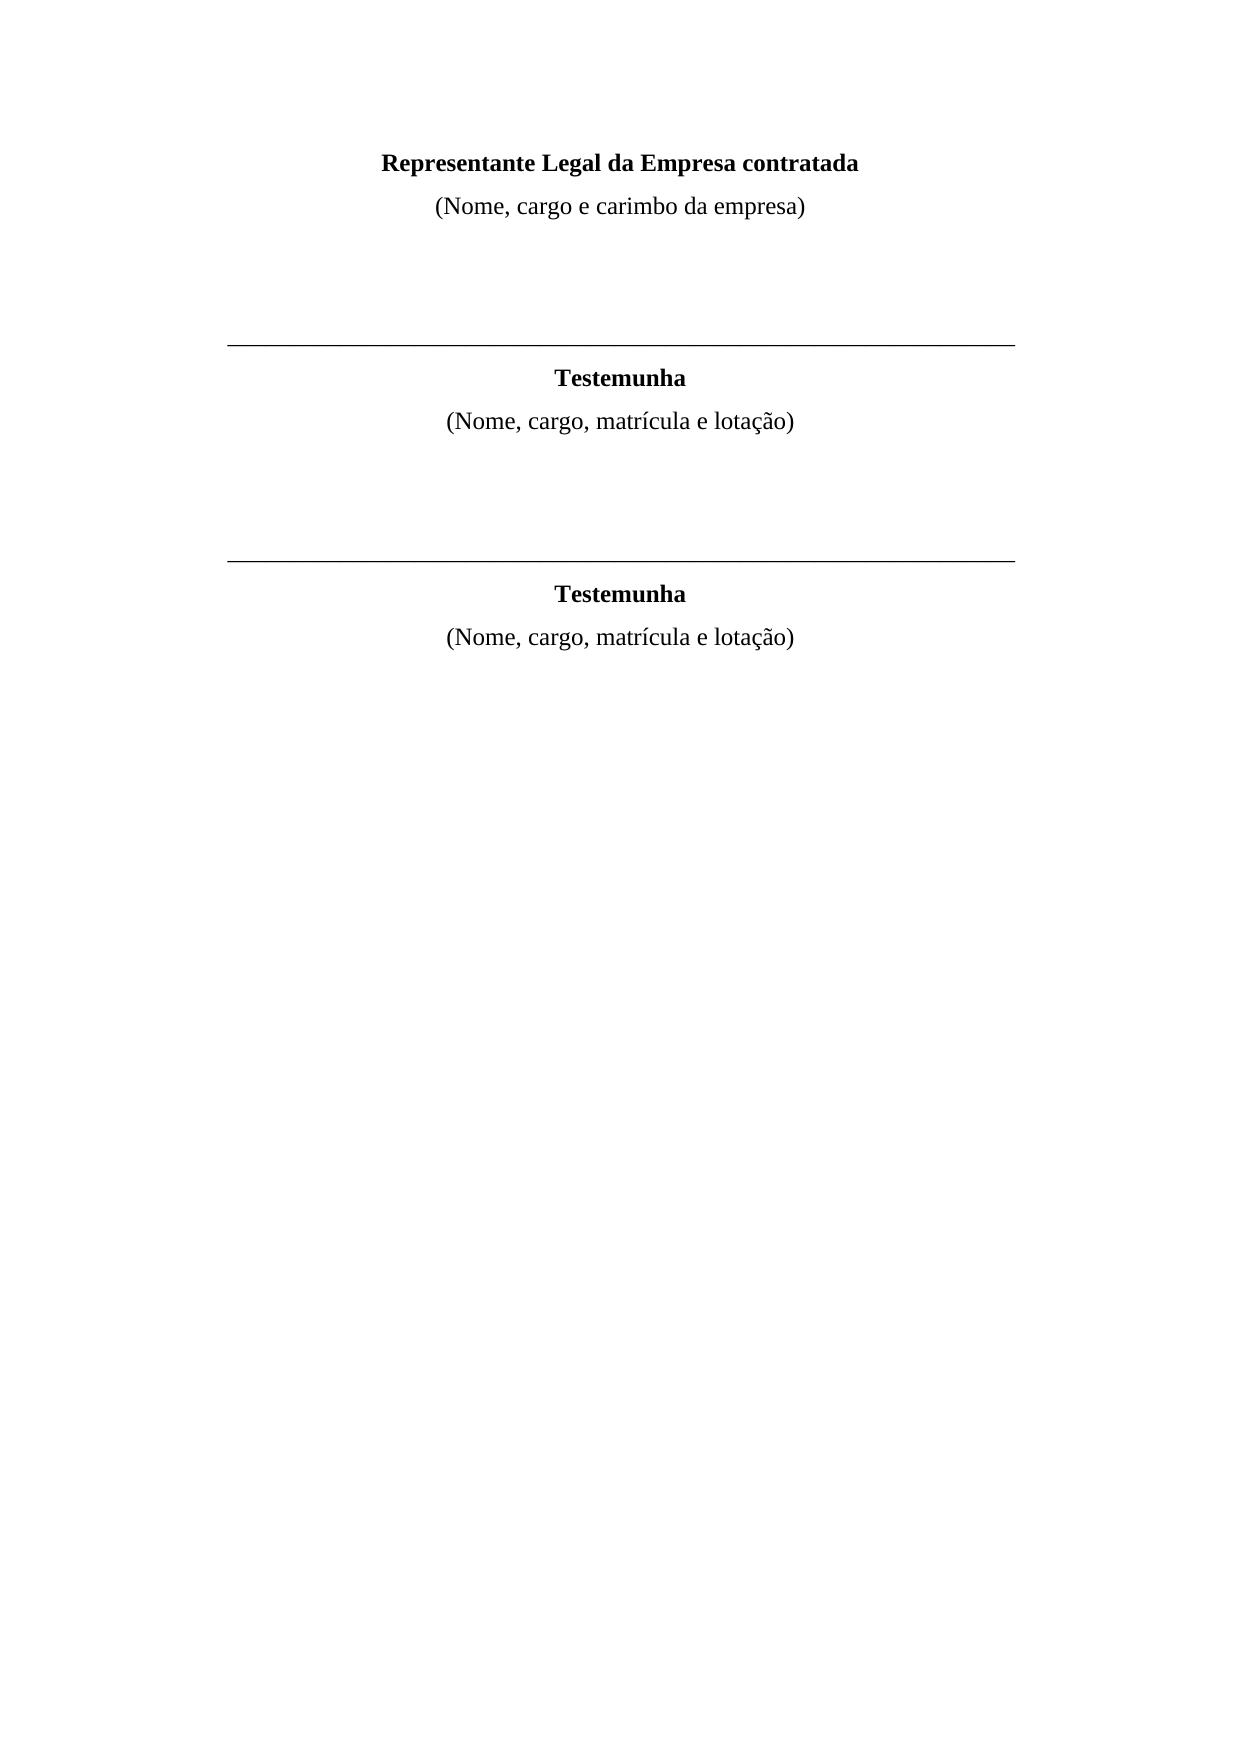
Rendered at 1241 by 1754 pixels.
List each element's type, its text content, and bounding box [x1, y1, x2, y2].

text (Nome, cargo e carimbo da empresa) [177, 191, 1063, 219]
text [177, 320, 1065, 349]
text (Nome, cargo, matrícula e lotação) [177, 622, 1063, 651]
text (Nome, cargo, matrícula e lotação) [177, 406, 1063, 435]
text Testemunha [177, 579, 1063, 608]
text _______________________________________________________________ [177, 536, 1065, 564]
text Testemunha [177, 363, 1063, 392]
text Representante Legal da Empresa contratada [177, 148, 1063, 176]
